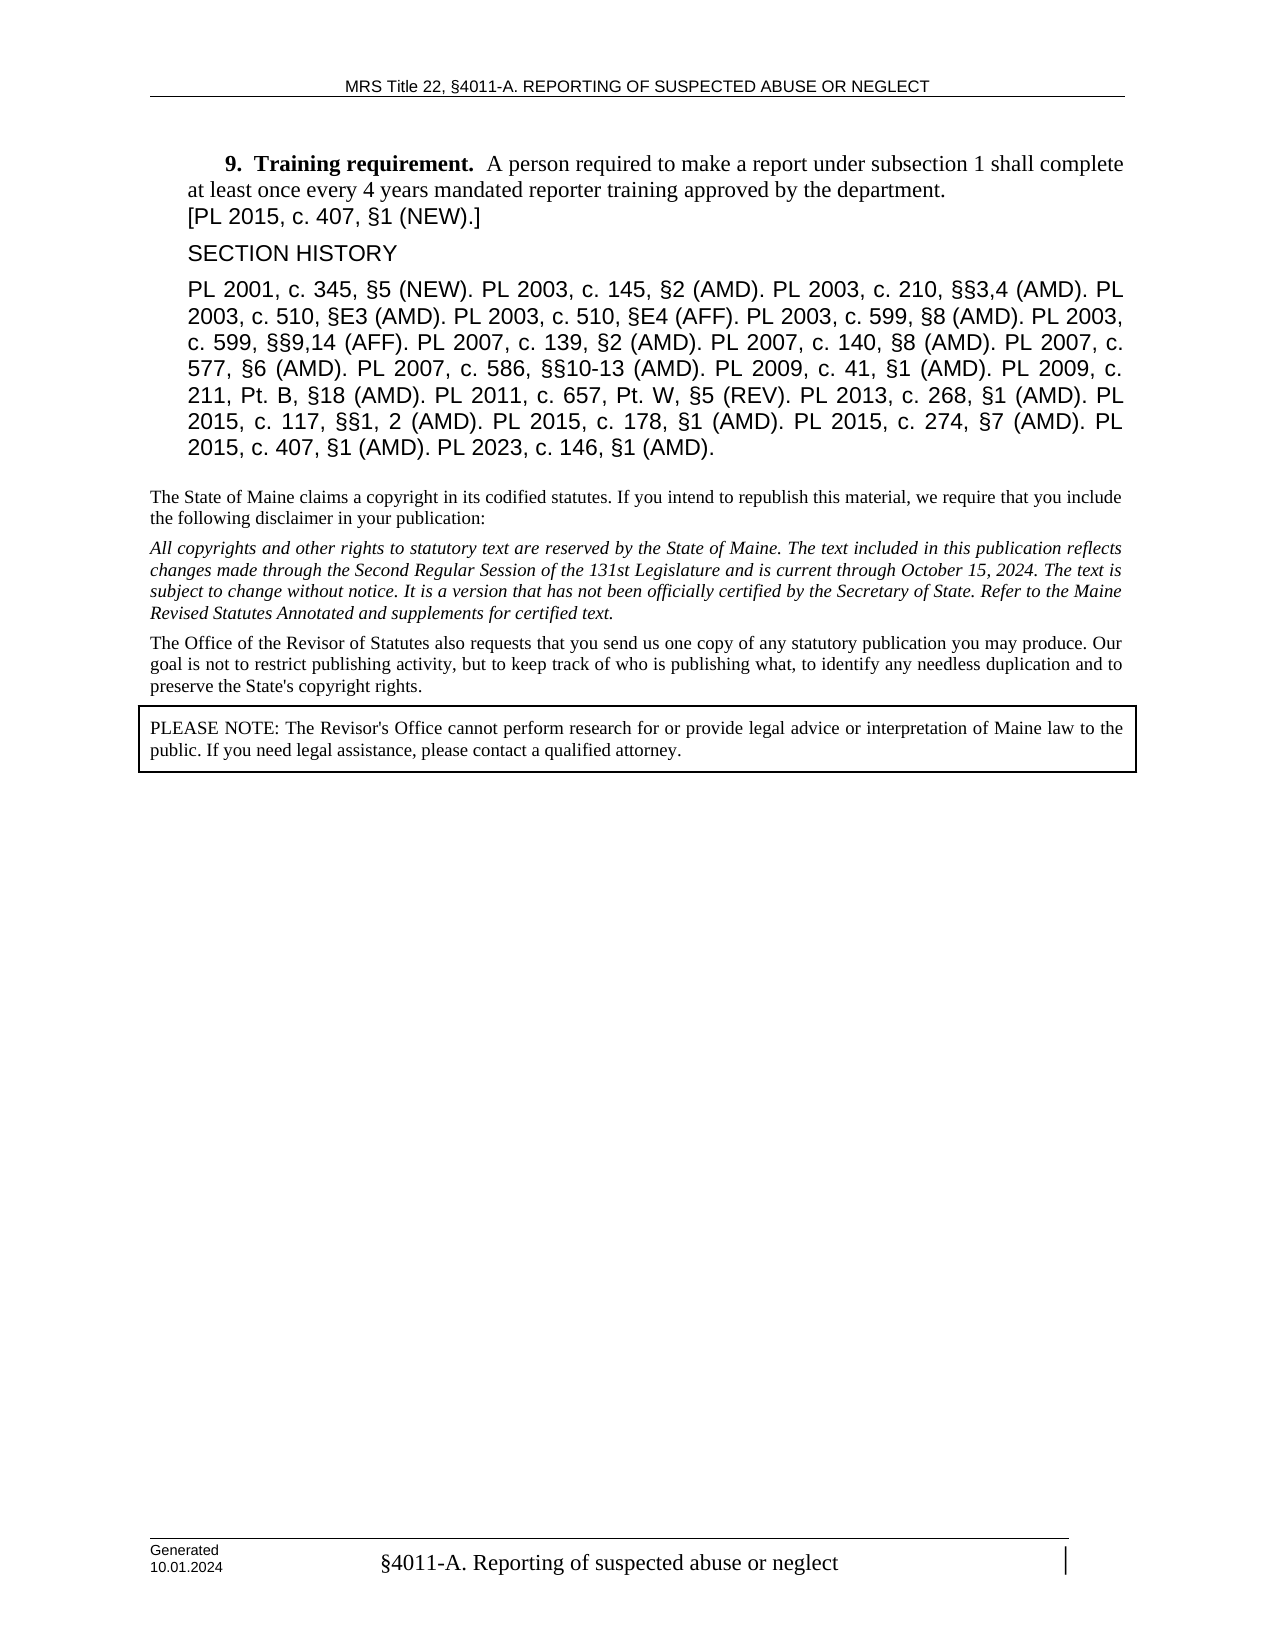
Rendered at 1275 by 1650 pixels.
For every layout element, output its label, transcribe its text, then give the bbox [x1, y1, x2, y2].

text PLEASE NOTE: The Revisor's Office cannot perform research for or provide legal advice or interpretation of Maine law to the public. If you need legal assistance, please contact a qualified attorney. [140, 707, 1135, 771]
text The Office of the Revisor of Statutes also requests that you send us one copy of any statutory publication you may produce. Our goal is not to restrict publishing activity, but to keep track of who is publishing what, to identify any needless duplication and to preserve the State's copyright rights. [150, 632, 1125, 696]
text 9. Training requirement. A person required to make a report under subsection 1 shall complete at least once every 4 years mandated reporter training approved by the department. [187, 150, 1125, 203]
text [PL 2015, c. 407, §1 (NEW).] [187, 203, 1125, 229]
text SECTION HISTORY [187, 239, 1125, 266]
text PL 2001, c. 345, §5 (NEW). PL 2003, c. 145, §2 (AMD). PL 2003, c. 210, §§3,4 (AMD). PL 2003, c. 510, §E3 (AMD). PL 2003, c. 510, §E4 (AFF). PL 2003, c. 599, §8 (AMD). PL 2003, c. 599, §§9,14 (AFF). PL 2007, c. 139, §2 (AMD). PL 2007, c. 140, §8 (AMD). PL 2007, c. 577, §6 (AMD). PL 2007, c. 586, §§10-13 (AMD). PL 2009, c. 41, §1 (AMD). PL 2009, c. 211, Pt. B, §18 (AMD). PL 2011, c. 657, Pt. W, §5 (REV). PL 2013, c. 268, §1 (AMD). PL 2015, c. 117, §§1, 2 (AMD). PL 2015, c. 178, §1 (AMD). PL 2015, c. 274, §7 (AMD). PL 2015, c. 407, §1 (AMD). PL 2023, c. 146, §1 (AMD). [187, 276, 1125, 461]
text The State of Maine claims a copyright in its codified statutes. If you intend to republish this material, we require that you include the following disclaimer in your publication: [150, 486, 1125, 529]
text All copyrights and other rights to statutory text are reserved by the State of Maine. The text included in this publication reflects changes made through the Second Regular Session of the 131st Legislature and is current through October 15, 2024 . The text is subject to change without notice. It is a version that has not been officially certified by the Secretary of State. Refer to the Maine Revised Statutes Annotated and supplements for certified text. [150, 537, 1125, 623]
